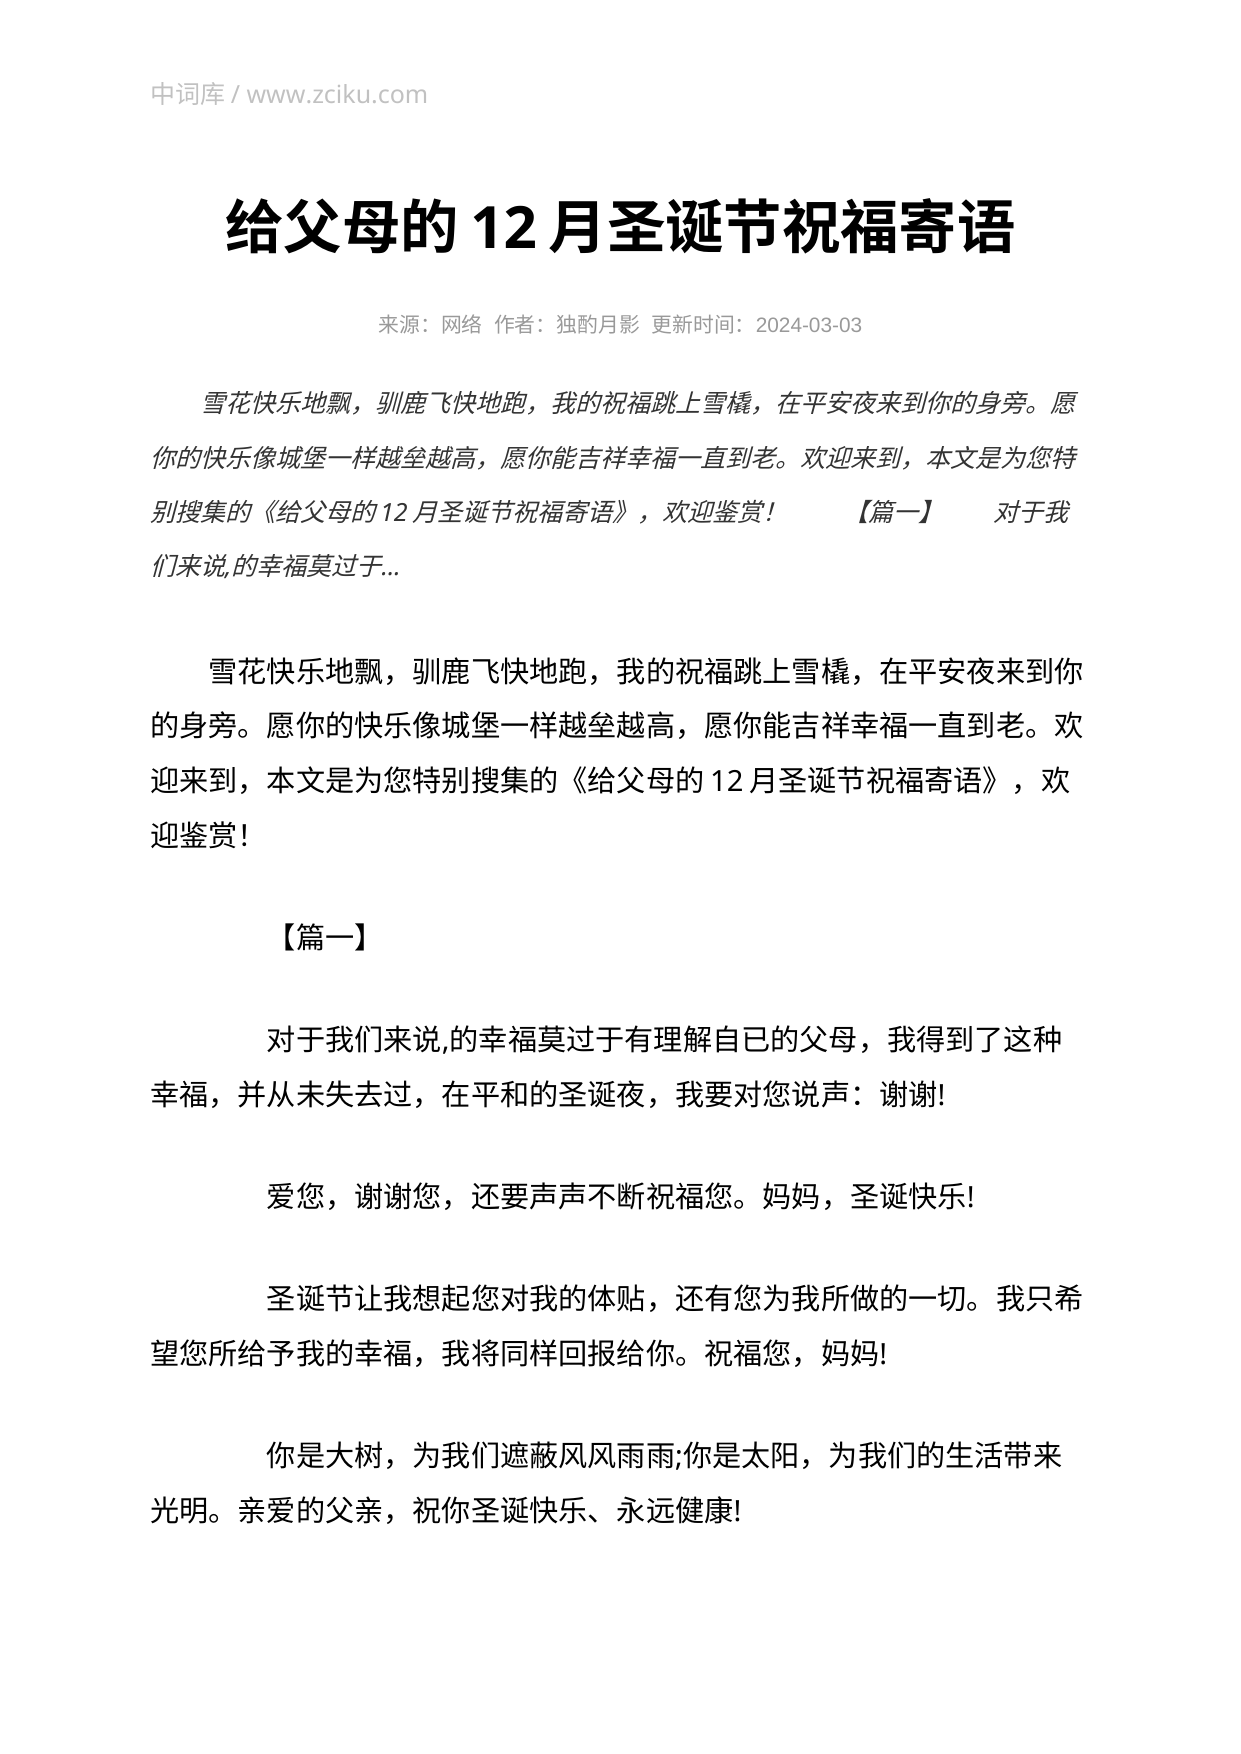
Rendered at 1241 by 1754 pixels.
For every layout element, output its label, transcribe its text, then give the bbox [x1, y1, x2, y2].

text 【篇一】 [150, 915, 1090, 957]
text 圣诞节让我想起您对我的体贴，还有您为我所做的一切。我只希望您所给予我的幸福，我将同样回报给你。祝福您，妈妈! [150, 1275, 1090, 1373]
text 雪花快乐地飘，驯鹿飞快地跑，我的祝福跳上雪橇，在平安夜来到你的身旁。愿你的快乐像城堡一样越垒越高，愿你能吉祥幸福一直到老。欢迎来到，本文是为您特别搜集的《给父母的12月圣诞节祝福寄语》，欢迎鉴赏！ [150, 648, 1090, 855]
text 雪花快乐地飘，驯鹿飞快地跑，我的祝福跳上雪橇，在平安夜来到你的身旁。愿你的快乐像城堡一样越垒越高，愿你能吉祥幸福一直到老。欢迎来到，本文是为您特别搜集的《给父母的12月圣诞节祝福寄语》，欢迎鉴赏！ 【篇一】 对于我们来说,的幸福莫过于... [150, 384, 1090, 583]
subtitle 给父母的12月圣诞节祝福寄语 [150, 181, 1090, 266]
text 对于我们来说,的幸福莫过于有理解自已的父母，我得到了这种幸福，并从未失去过，在平和的圣诞夜，我要对您说声：谢谢! [150, 1016, 1090, 1114]
text 来源：网络 作者：独酌月影 更新时间：2024-03-03 [150, 313, 1090, 337]
text 爱您，谢谢您，还要声声不断祝福您。妈妈，圣诞快乐! [150, 1173, 1090, 1216]
text 你是大树，为我们遮蔽风风雨雨;你是太阳，为我们的生活带来光明。亲爱的父亲，祝你圣诞快乐、永远健康! [150, 1432, 1090, 1530]
